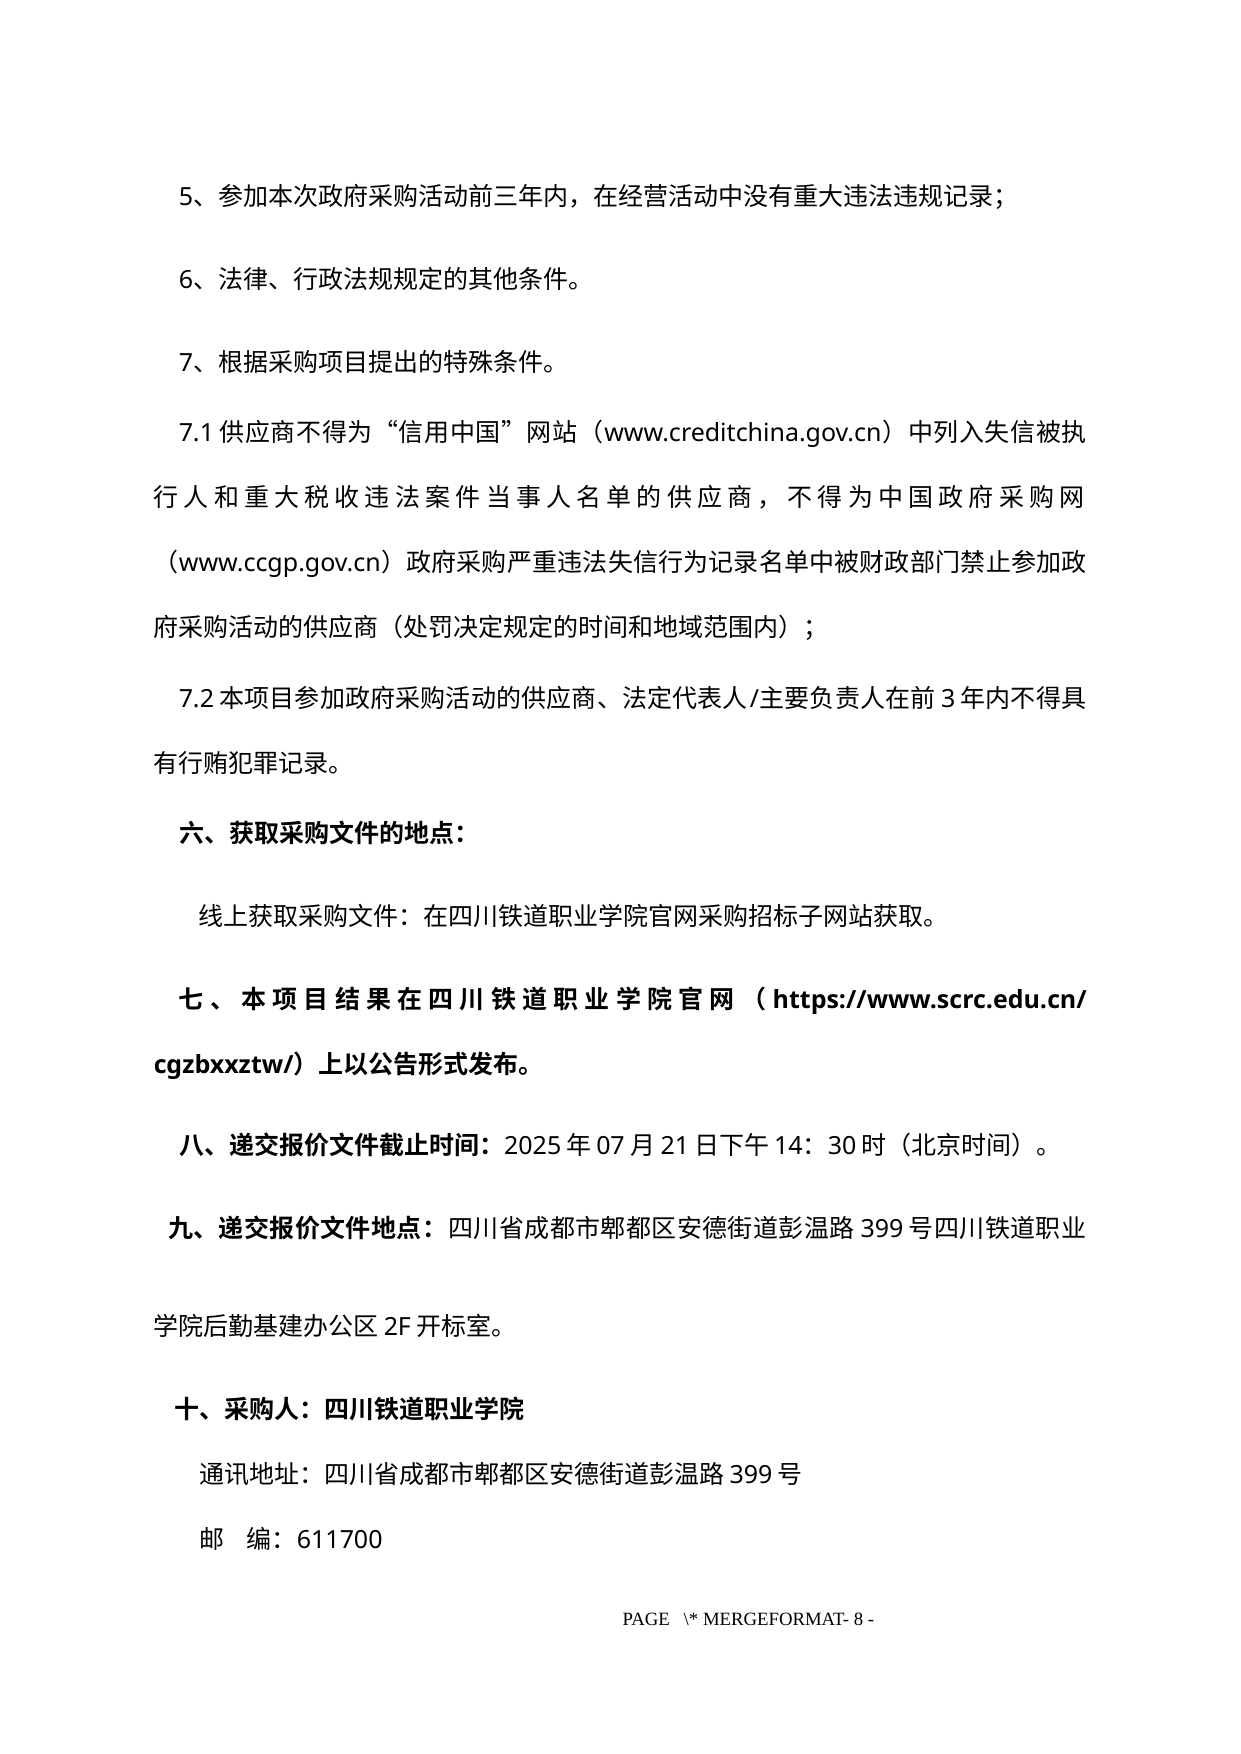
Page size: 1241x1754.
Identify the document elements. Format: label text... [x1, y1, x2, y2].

text 十、采购人：四川铁道职业学院 [153, 1375, 1087, 1440]
text 七、本项目结果在四川铁道职业学院官网（https://www.scrc.edu.cn/cgzbxxztw/）上以公告形式发布。 [153, 965, 1087, 1095]
text 6、法律、行政法规规定的其他条件。 [153, 245, 1087, 310]
text 九、递交报价文件地点：四川省成都市郫都区安德街道彭温路399号四川铁道职业学院后勤基建办公区2F开标室。 [153, 1194, 1087, 1357]
text 7、根据采购项目提出的特殊条件。 [153, 328, 1087, 393]
text 7.2本项目参加政府采购活动的供应商、法定代表人/主要负责人在前3年内不得具有行贿犯罪记录。 [153, 664, 1087, 794]
text 通讯地址：四川省成都市郫都区安德街道彭温路399号 [153, 1440, 1087, 1505]
text 八、递交报价文件截止时间：2025年07月 21日下午14：30时（北京时间）。 [153, 1111, 1087, 1176]
text 7.1供应商不得为“信用中国”网站（www.creditchina.gov.cn）中列入失信被执行人和重大税收违法案件当事人名单的供应商，不得为中国政府采购网（www.ccgp.gov.cn）政府采购严重违法失信行为记录名单中被财政部门禁止参加政府采购活动的供应商（处罚决定规定的时间和地域范围内）； [153, 398, 1087, 658]
text 线上获取采购文件：在四川铁道职业学院官网采购招标子网站获取。 [153, 882, 1087, 947]
text 5、参加本次政府采购活动前三年内，在经营活动中没有重大违法违规记录； [153, 162, 1087, 227]
text 六、获取采购文件的地点： [153, 799, 1087, 864]
text 邮 编：611700 [153, 1505, 1087, 1570]
